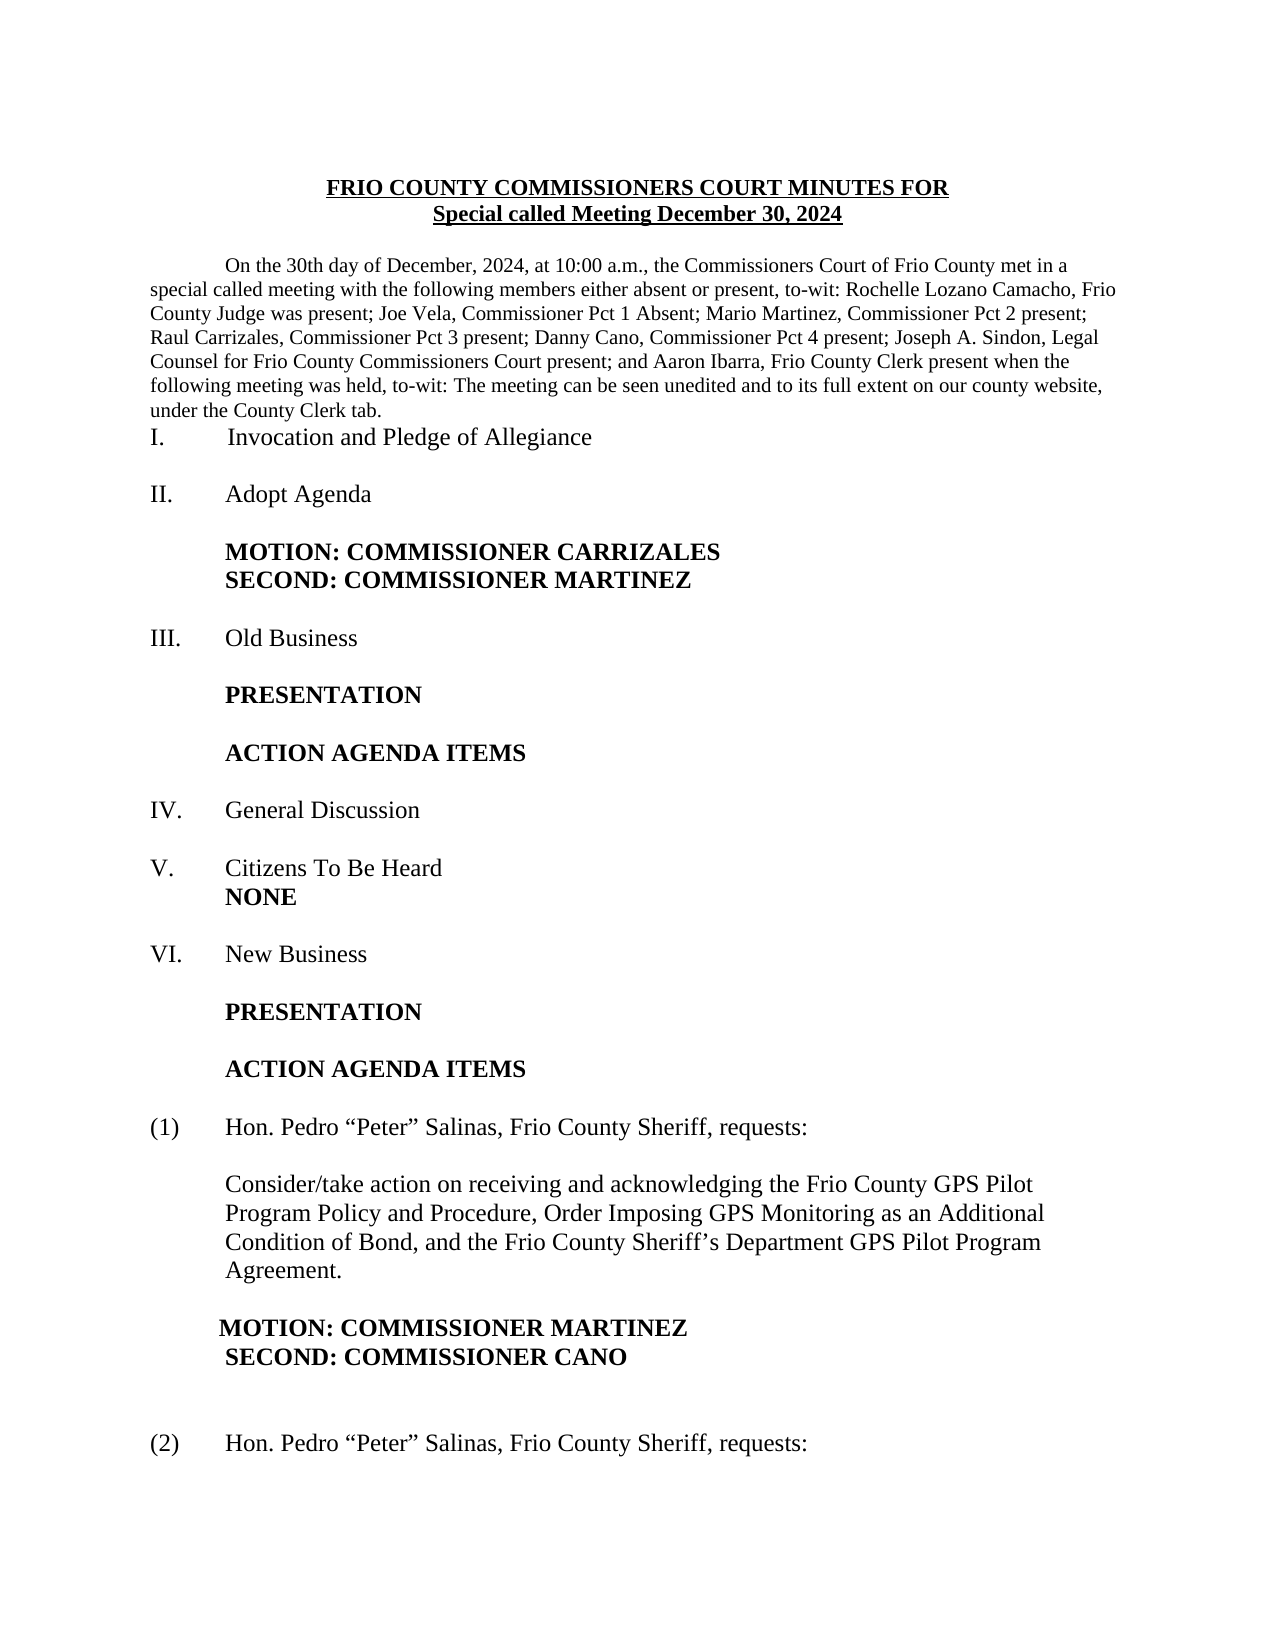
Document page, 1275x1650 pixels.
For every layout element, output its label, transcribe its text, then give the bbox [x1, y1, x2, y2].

text PRESENTATION [150, 680, 1125, 709]
text (2) Hon. Pedro “Peter” Salinas, Frio County Sheriff, requests: [150, 1428, 1125, 1457]
text SECOND: COMMISSIONER MARTINEZ [225, 565, 1125, 594]
text II. Adopt Agenda [150, 479, 1125, 508]
text V. Citizens To Be Heard [150, 853, 1125, 882]
text Special called Meeting December 30, 2024 [150, 200, 1125, 227]
text On the 30th day of December, 2024, at 10:00 a.m., the Commissioners Court of Frio County met in a special called meeting with the following members either absent or present, to-wit: Rochelle Lozano Camacho, Frio County Judge was present; Joe Vela, Commissioner Pct 1 Absent; Mario Martinez, Commissioner Pct 2 present; Raul Carrizales, Commissioner Pct 3 present; Danny Cano, Commissioner Pct 4 present; Joseph A. Sindon, Legal Counsel for Frio County Commissioners Court present; and Aaron Ibarra, Frio County Clerk present when the following meeting was held, to-wit: The meeting can be seen unedited and to its full extent on our county website, under the County Clerk tab. [150, 253, 1125, 422]
text Consider/take action on receiving and acknowledging the Frio County GPS Pilot Program Policy and Procedure, Order Imposing GPS Monitoring as an Additional Condition of Bond, and the Frio County Sheriff’s Department GPS Pilot Program Agreement. [225, 1169, 1125, 1284]
text SECOND: COMMISSIONER CANO [225, 1342, 1125, 1370]
text PRESENTATION [150, 997, 1125, 1025]
text MOTION: COMMISSIONER MARTINEZ [150, 1313, 1125, 1342]
text I. Invocation and Pledge of Allegiance [150, 422, 1125, 450]
text NONE [150, 882, 1125, 910]
text ACTION AGENDA ITEMS [150, 1054, 1125, 1083]
text VI. New Business [150, 939, 1125, 968]
text III. Old Business [150, 623, 1125, 652]
text (1) Hon. Pedro “Peter” Salinas, Frio County Sheriff, requests: [150, 1112, 1125, 1140]
text ACTION AGENDA ITEMS [150, 738, 1125, 767]
text MOTION: COMMISSIONER CARRIZALES [150, 537, 1125, 565]
text IV. General Discussion [150, 795, 1125, 824]
text FRIO COUNTY COMMISSIONERS COURT MINUTES FOR [150, 174, 1125, 200]
